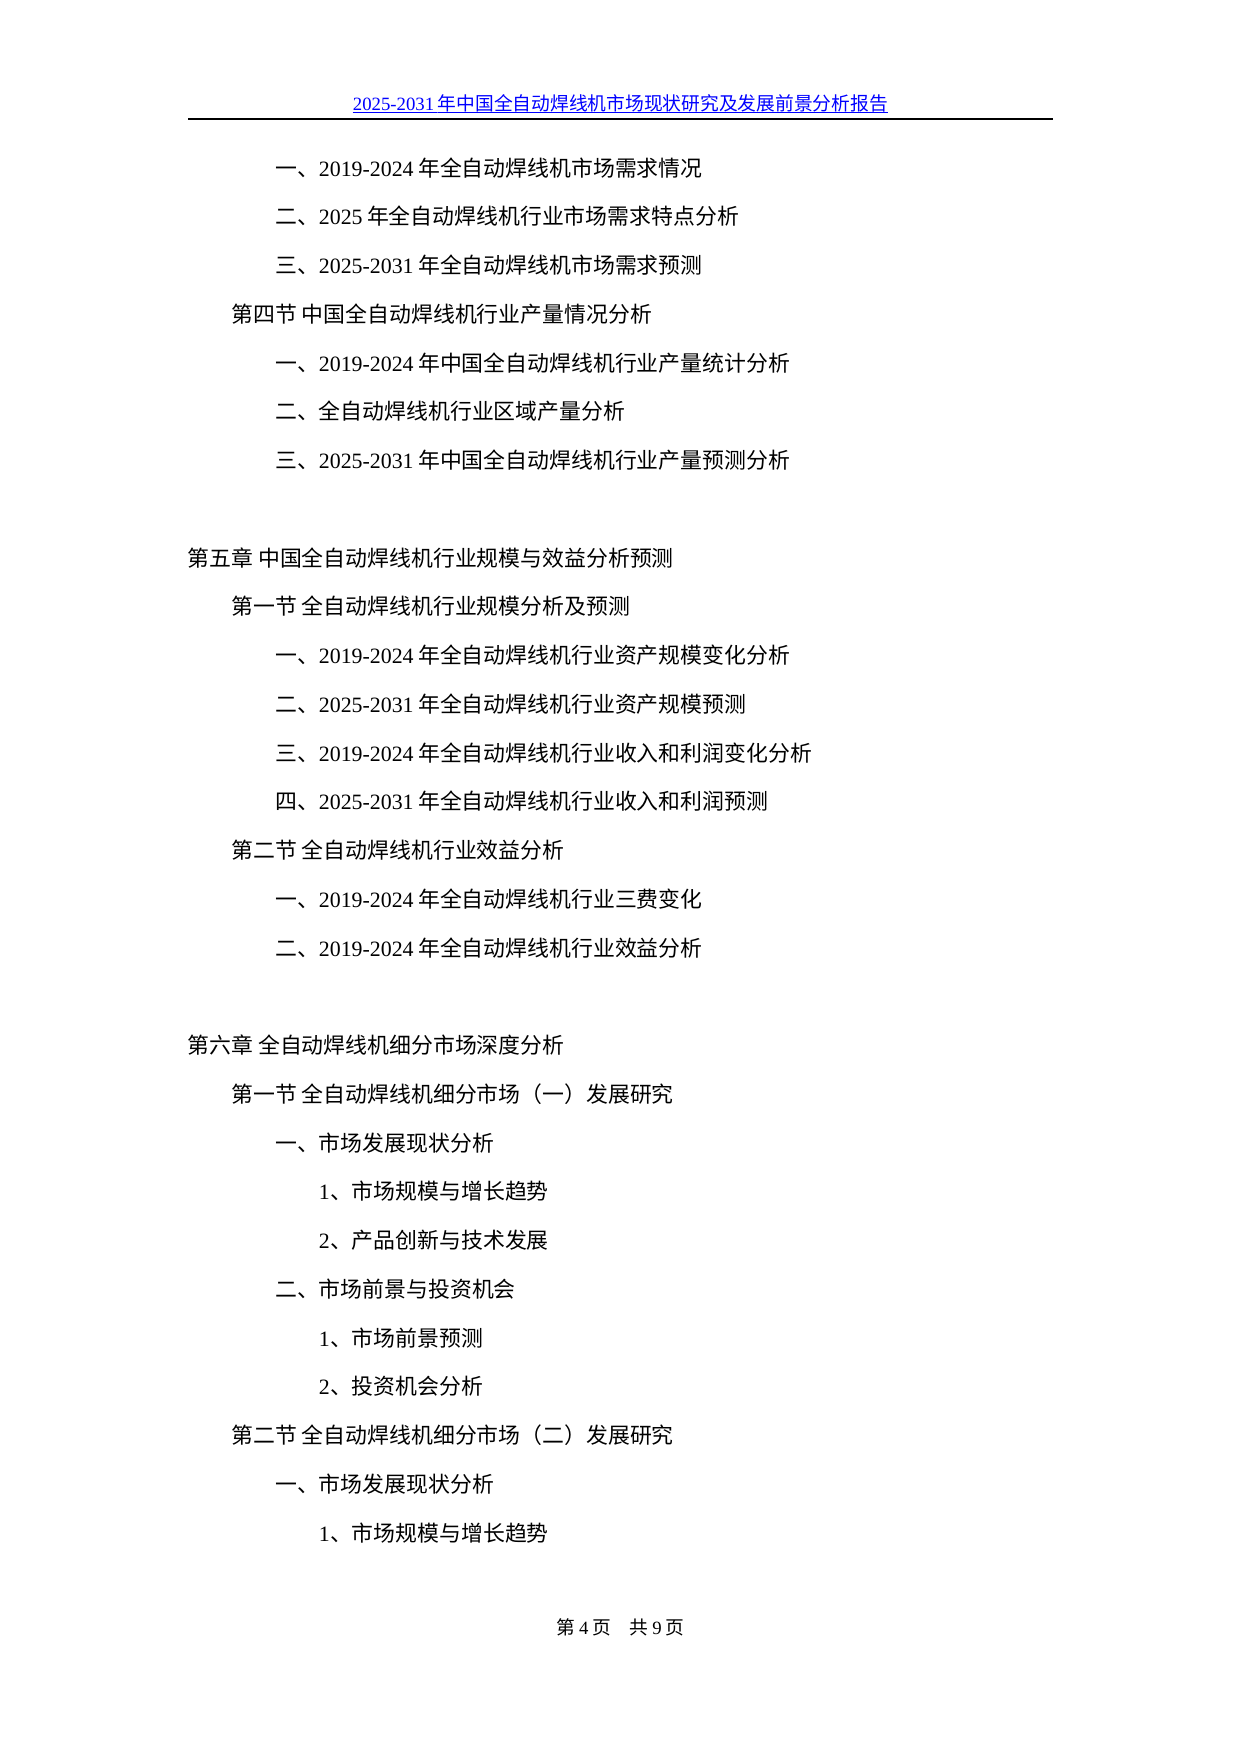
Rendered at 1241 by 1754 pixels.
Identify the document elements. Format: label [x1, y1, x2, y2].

text [187, 150, 1053, 1548]
